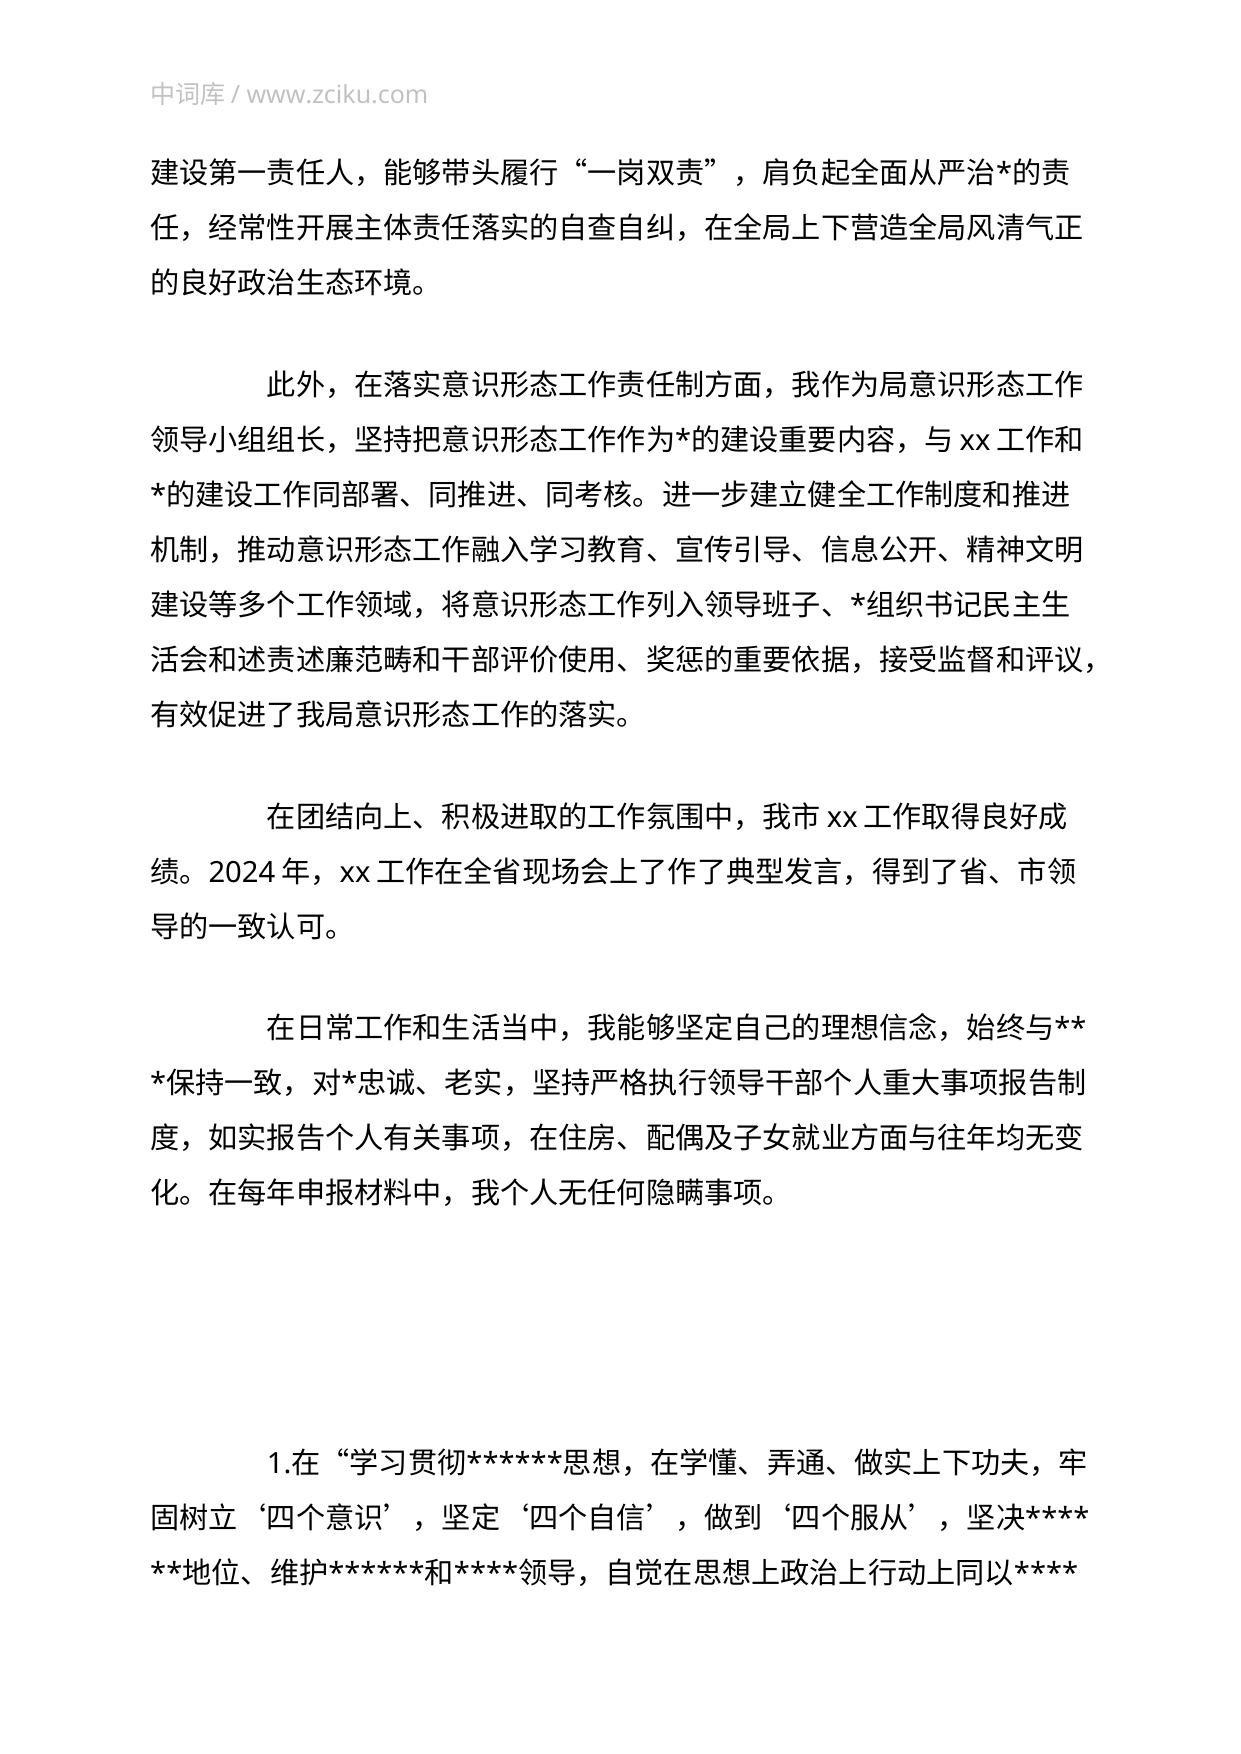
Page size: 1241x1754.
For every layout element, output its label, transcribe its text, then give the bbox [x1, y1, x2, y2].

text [150, 150, 1090, 302]
text 在团结向上、积极进取的工作氛围中，我市xx工作取得良好成绩。2024年，xx工作在全省现场会上了作了典型发言，得到了省、市领导的一致认可。 [150, 793, 1090, 945]
text 在日常工作和生活当中，我能够坚定自己的理想信念，始终与***保持一致，对*忠诚、老实，坚持严格执行领导干部个人重大事项报告制度，如实报告个人有关事项，在住房、配偶及子女就业方面与往年均无变化。在每年申报材料中，我个人无任何隐瞒事项。 [150, 1005, 1090, 1212]
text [150, 1440, 1090, 1592]
text 此外，在落实意识形态工作责任制方面，我作为局意识形态工作领导小组组长，坚持把意识形态工作作为*的建设重要内容，与xx工作和*的建设工作同部署、同推进、同考核。进一步建立健全工作制度和推进机制，推动意识形态工作融入学习教育、宣传引导、信息公开、精神文明建设等多个工作领域，将意识形态工作列入领导班子、*组织书记民主生活会和述责述廉范畴和干部评价使用、奖惩的重要依据，接受监督和评议，有效促进了我局意识形态工作的落实。 [150, 362, 1090, 734]
